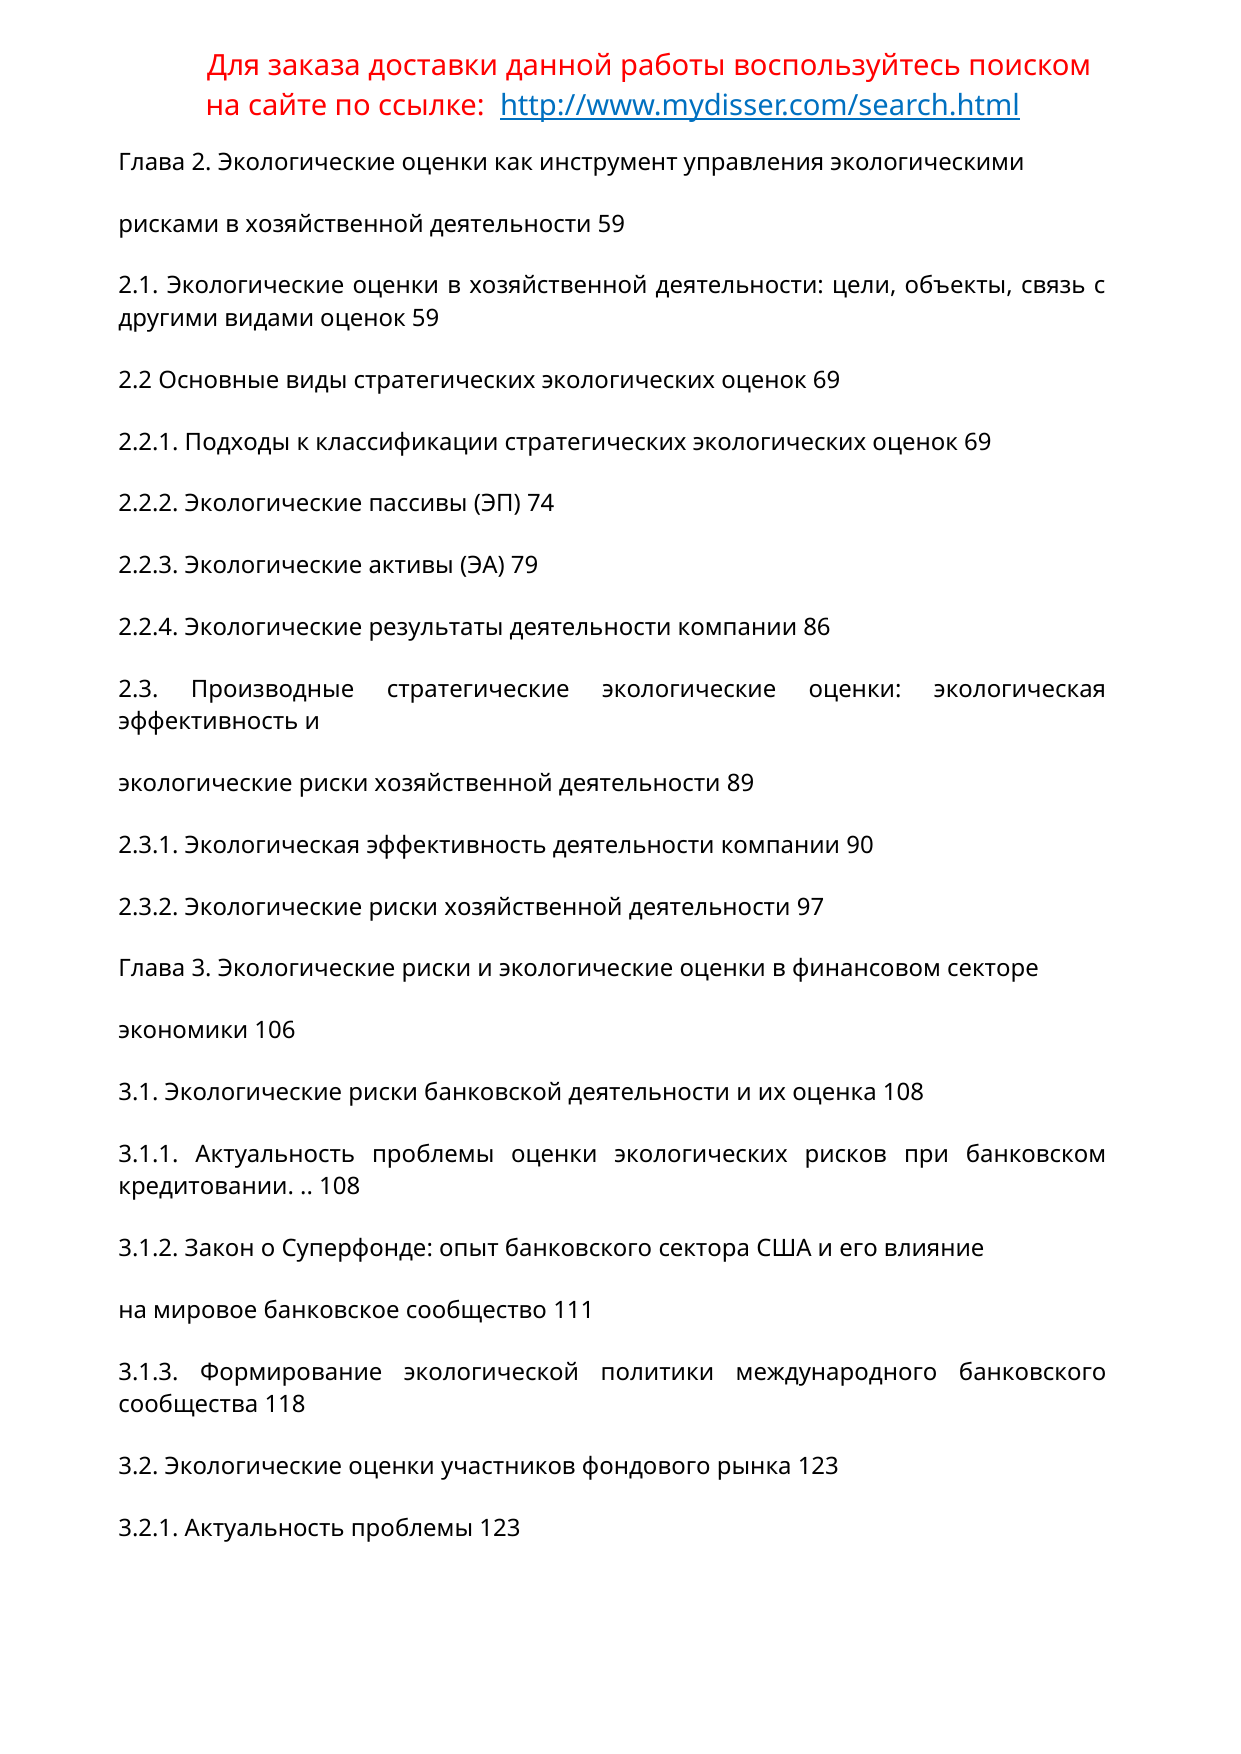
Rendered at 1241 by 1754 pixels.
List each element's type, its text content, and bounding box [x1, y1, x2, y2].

text 2.2.2. Экологические пассивы (ЭП) 74 [118, 486, 1107, 519]
text Глава 3. Экологические риски и экологические оценки в финансовом секторе [118, 951, 1107, 984]
text 2.2.4. Экологические результаты деятельности компании 86 [118, 609, 1107, 642]
text 2.3.2. Экологические риски хозяйственной деятельности 97 [118, 889, 1107, 922]
text 3.1. Экологические риски банковской деятельности и их оценка 108 [118, 1074, 1107, 1107]
text 2.2.1. Подходы к классификации стратегических экологических оценок 69 [118, 424, 1107, 457]
text 2.2.3. Экологические активы (ЭА) 79 [118, 548, 1107, 580]
text экономики 106 [118, 1013, 1107, 1045]
text 3.2. Экологические оценки участников фондового рынка 123 [118, 1449, 1107, 1481]
text на мировое банковское сообщество 111 [118, 1292, 1107, 1325]
text 3.1.2. Закон о Суперфонде: опыт банковского сектора США и его влияние [118, 1231, 1107, 1263]
text 3.1.3. Формирование экологической политики международного банковского сообщества 118 [118, 1354, 1107, 1419]
text Глава 2. Экологические оценки как инструмент управления экологическими [118, 144, 1107, 177]
text 2.2 Основные виды стратегических экологических оценок 69 [118, 362, 1107, 395]
text 3.2.1. Актуальность проблемы 123 [118, 1510, 1107, 1543]
text 2.3.1. Экологическая эффективность деятельности компании 90 [118, 827, 1107, 860]
text рисками в хозяйственной деятельности 59 [118, 206, 1107, 239]
text 2.1. Экологические оценки в хозяйственной деятельности: цели, объекты, связь с другими видами оценок 59 [118, 268, 1107, 333]
text 3.1.1. Актуальность проблемы оценки экологических рисков при банковском кредитовании. .. 108 [118, 1136, 1107, 1202]
text 2.3. Производные стратегические экологические оценки: экологическая эффективность и [118, 671, 1107, 737]
text экологические риски хозяйственной деятельности 89 [118, 766, 1107, 798]
